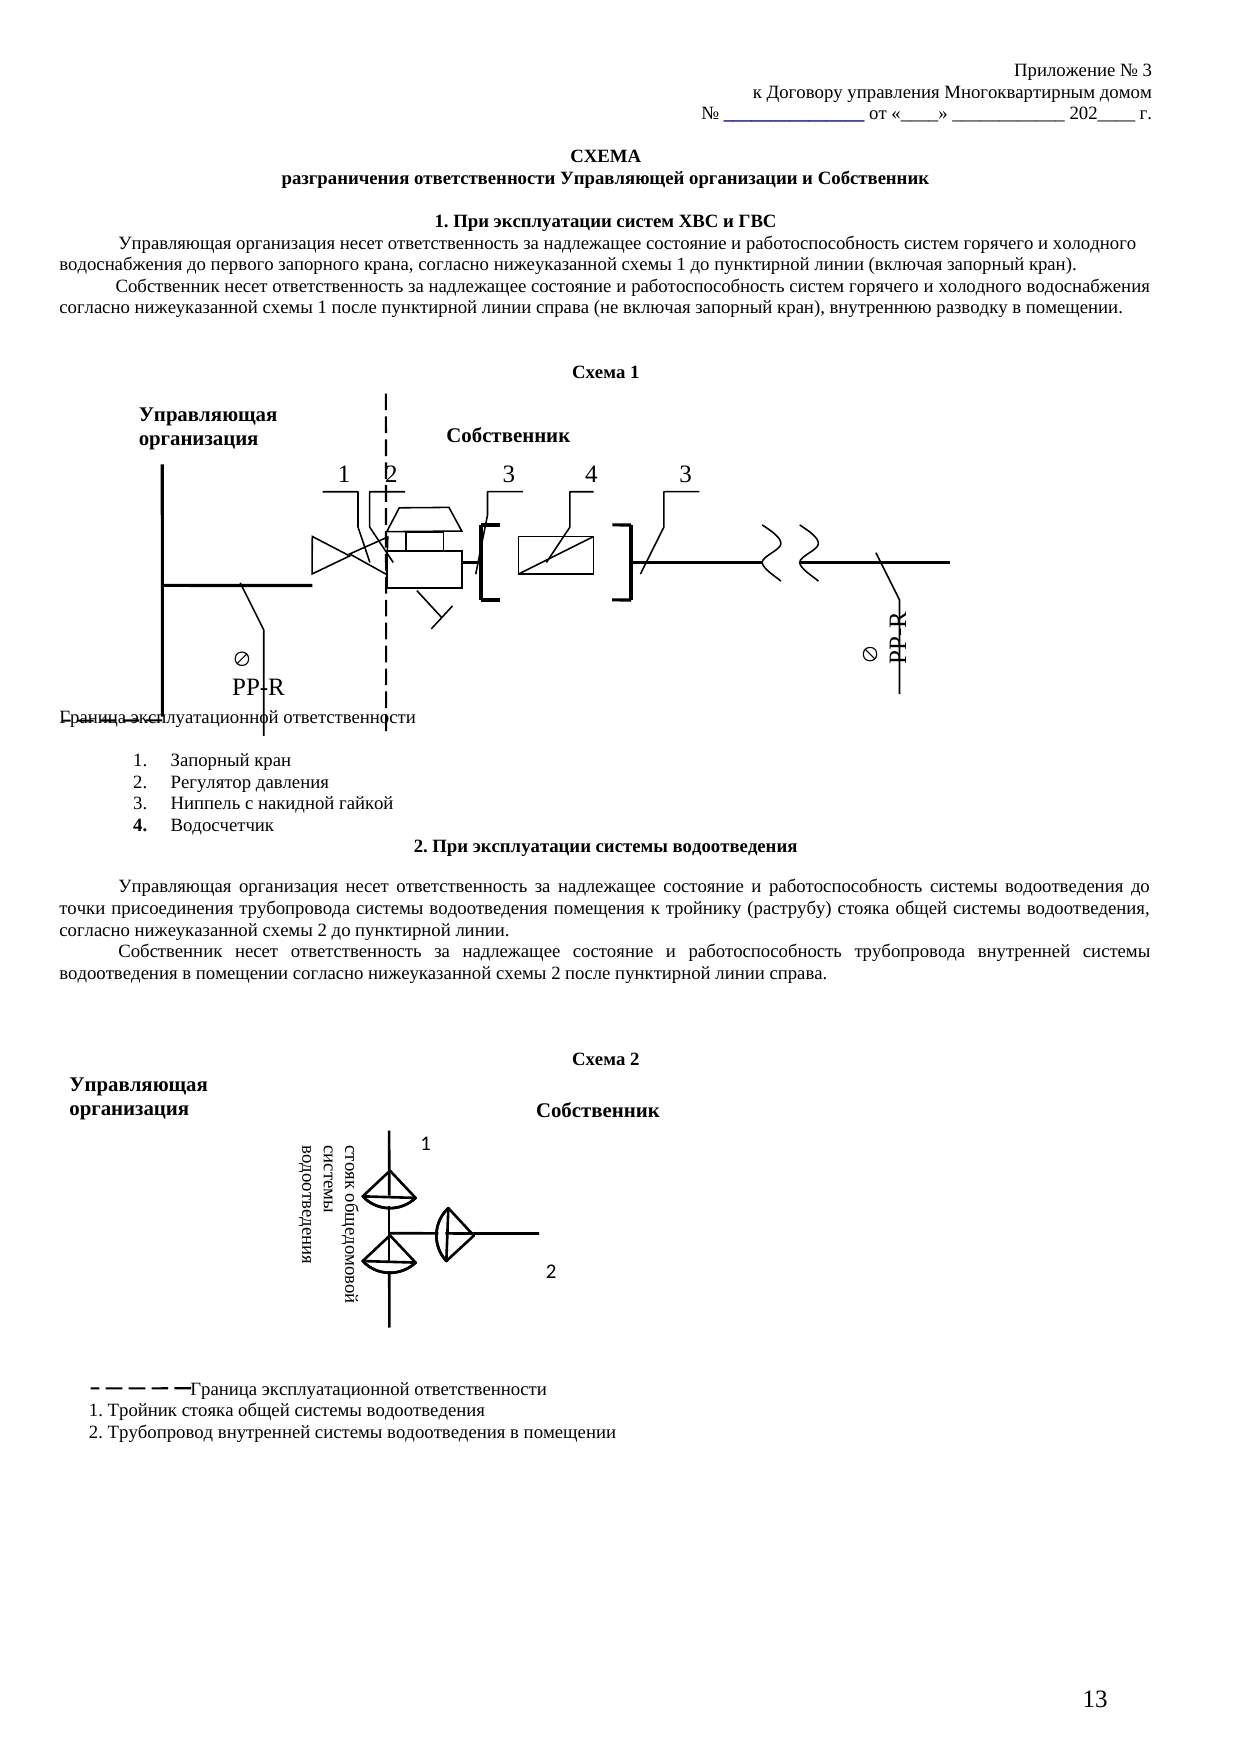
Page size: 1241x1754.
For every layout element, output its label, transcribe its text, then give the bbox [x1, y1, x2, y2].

text 2. При эксплуатации системы водоотведения [59, 835, 1152, 857]
text Схема 1 [59, 361, 1152, 383]
text Граница эксплуатационной ответственности [265, 706, 1152, 728]
text Собственник несет ответственность за надлежащее состояние и работоспособность трубопровода внутренней системы водоотведения в помещении согласно нижеуказанной схемы 2 после пунктирной линии справа. [59, 940, 1152, 983]
text Схема 2 [59, 1048, 1152, 1069]
text 2. Трубопровод внутренней системы водоотведения в помещении [89, 1421, 1152, 1442]
list Водосчетчик [133, 814, 1152, 835]
text 1. При эксплуатации систем ХВС и ГВС [59, 210, 1152, 232]
text 1. Тройник стояка общей системы водоотведения [89, 1399, 1152, 1421]
text к Договору управления Многоквартирным домом [59, 81, 1152, 102]
text Управляющая организация несет ответственность за надлежащее состояние и работоспособность системы водоотведения до точки присоединения трубопровода системы водоотведения помещения к тройнику (раструбу) стояка общей системы водоотведения, согласно нижеуказанной схемы 2 до пунктирной линии. [59, 875, 1152, 940]
text СХЕМА [59, 145, 1152, 167]
list Ниппель с накидной гайкой [133, 792, 1152, 814]
text № _______________ от «____» ____________ 202____ г. [59, 102, 1152, 124]
text разграничения ответственности Управляющей организации и Собственник [59, 167, 1152, 188]
text Граница эксплуатационной ответственности [59, 706, 262, 728]
list Запорный кран [133, 749, 1152, 771]
text Управляющая организация несет ответственность за надлежащее состояние и работоспособность систем горячего и холодного водоснабжения до первого запорного крана, согласно нижеуказанной схемы 1 до пунктирной линии (включая запорный кран). [59, 232, 1152, 275]
text Собственник несет ответственность за надлежащее состояние и работоспособность систем горячего и холодного водоснабжения согласно нижеуказанной схемы 1 после пунктирной линии справа (не включая запорный кран), внутреннюю разводку в помещении. [59, 275, 1152, 318]
list Регулятор давления [133, 771, 1152, 792]
text Приложение № 3 [509, 59, 1152, 81]
text Граница эксплуатационной ответственности [59, 1377, 1152, 1399]
